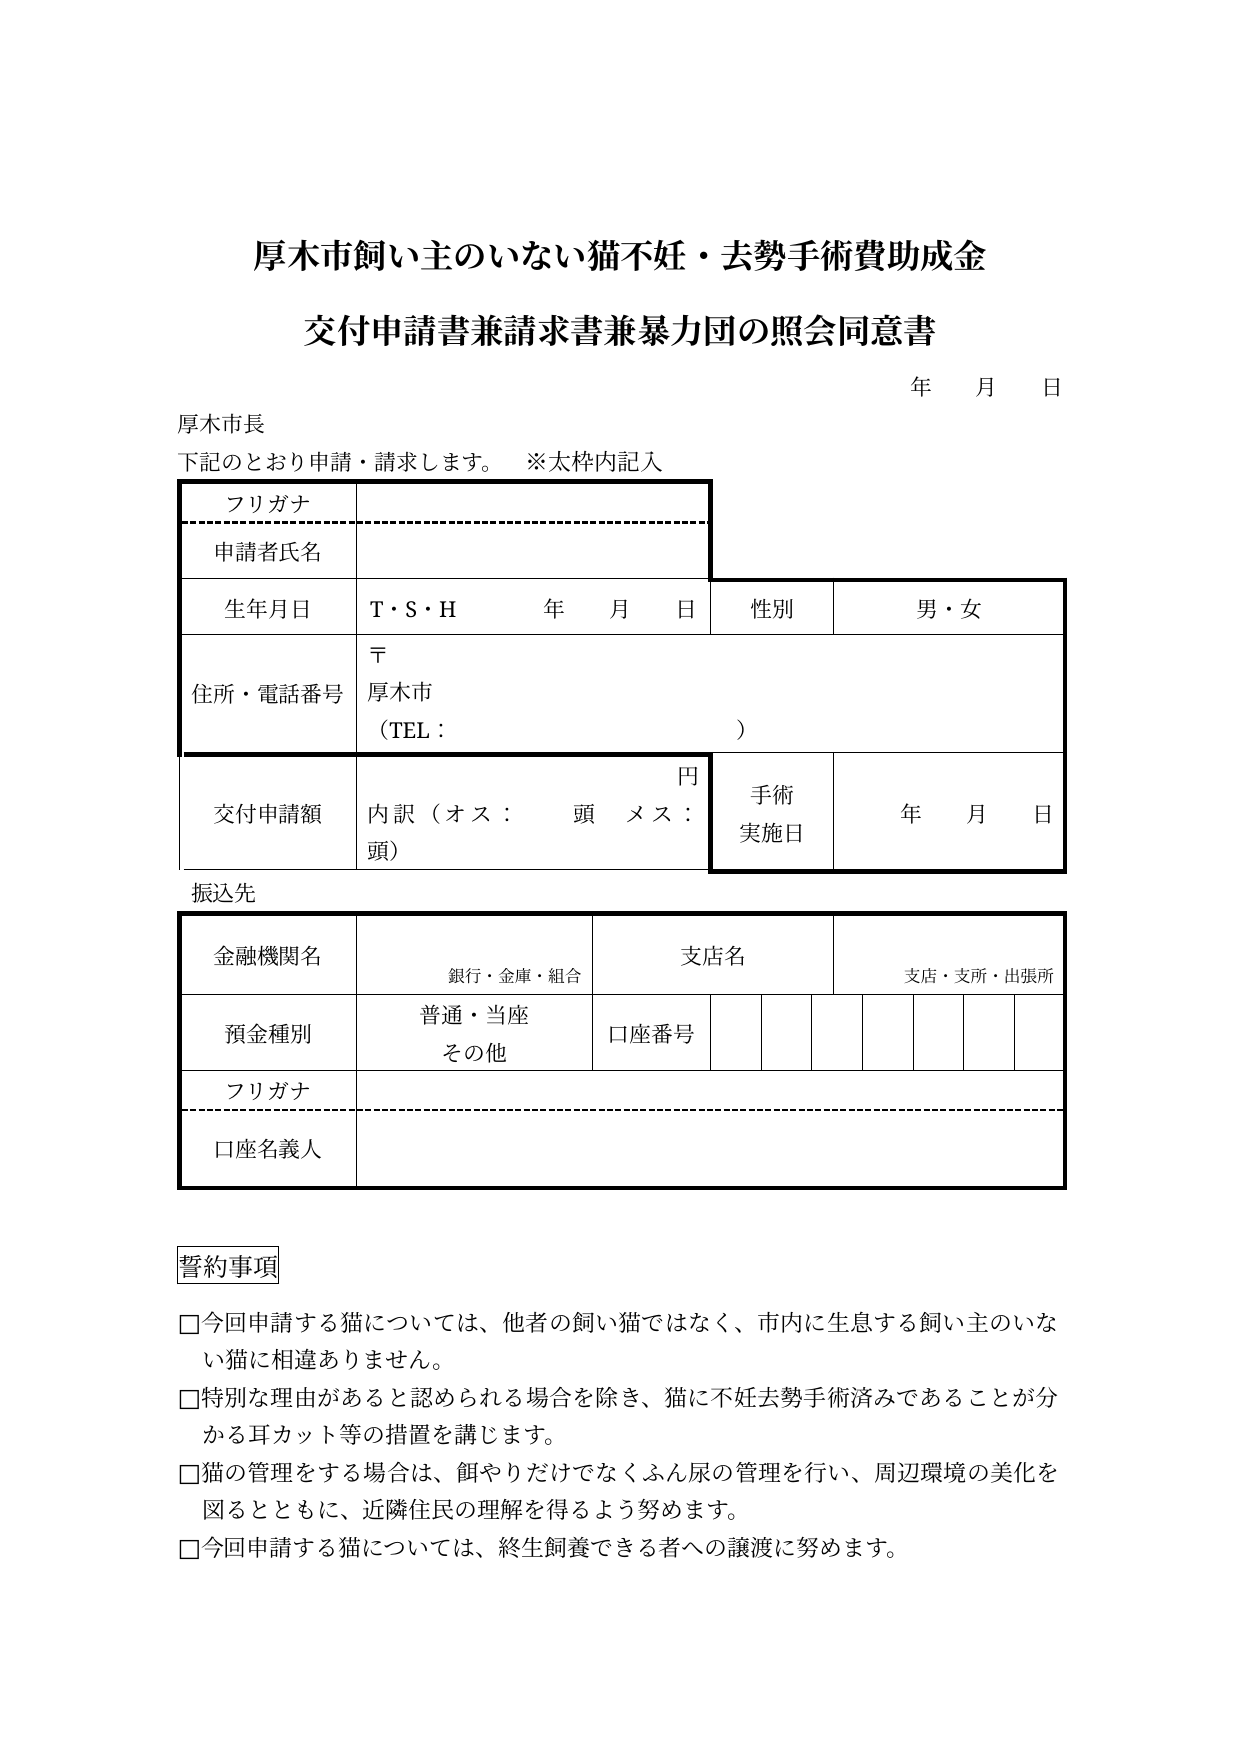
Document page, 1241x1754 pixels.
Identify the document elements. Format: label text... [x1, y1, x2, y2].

table_header [357, 484, 708, 521]
table_cell 生年月日 [182, 579, 356, 634]
text 厚木市飼い主のいない猫不妊・去勢手術費助成金 [177, 217, 1063, 292]
text □今回申請する猫については、他者の飼い猫ではなく、市内に生息する飼い主のいない猫に相違ありません。 [177, 1303, 1063, 1378]
table_cell 円 内訳（オス： 頭 メス： 頭） [357, 757, 708, 869]
table_cell 預金種別 [182, 995, 356, 1070]
table_cell [914, 995, 963, 1070]
text 交付申請書兼請求書兼暴力団の照会同意書 [177, 292, 1063, 367]
table_cell [357, 1071, 1063, 1109]
text 年 月 日 [177, 367, 1063, 404]
table_cell 男・女 [834, 582, 1063, 634]
text 下記のとおり申請・請求します。 ※太枠内記入 [177, 442, 1063, 479]
table_cell 支店名 [593, 916, 833, 994]
table_cell 普通・当座 その他 [357, 995, 592, 1070]
table_cell 住所・電話番号 [182, 635, 356, 752]
table_cell [964, 995, 1014, 1070]
table_cell 口座名義人 [182, 1109, 356, 1186]
table_cell 性別 [711, 582, 833, 634]
table_cell T・S・H 年 月 日 [357, 579, 710, 634]
table_cell 金融機関名 [182, 916, 356, 994]
table_cell 申請者氏名 [182, 521, 356, 578]
table_cell [711, 995, 761, 1070]
table_cell [357, 521, 708, 578]
table_cell [762, 995, 811, 1070]
table_cell [1015, 995, 1063, 1070]
table_cell [863, 995, 913, 1070]
text 厚木市長 [177, 404, 976, 442]
table_cell [357, 1109, 1063, 1186]
text □猫の管理をする場合は、餌やりだけでなくふん尿の管理を行い、周辺環境の美化を図るとともに、近隣住民の理解を得るよう努めます。 [177, 1453, 1063, 1528]
table_cell 年 月 日 [834, 753, 1063, 869]
table_cell 銀行・金庫・組合 [357, 916, 592, 994]
text 誓約事項 [177, 1228, 1063, 1303]
text □今回申請する猫については、終生飼養できる者への譲渡に努めます。 [177, 1528, 1063, 1565]
table_cell [812, 995, 862, 1070]
table_cell 振込先 [180, 869, 1065, 911]
text □特別な理由があると認められる場合を除き、猫に不妊去勢手術済みであることが分かる耳カット等の措置を講じます。 [177, 1378, 1063, 1453]
table_cell 手術 実施日 [713, 753, 833, 869]
table_cell 交付申請額 [180, 752, 356, 869]
table_cell 口座番号 [593, 995, 710, 1070]
table_header フリガナ [182, 484, 356, 521]
table_cell フリガナ [182, 1071, 356, 1109]
table_cell 支店・支所・出張所 [834, 916, 1063, 994]
table_cell 〒 厚木市 （TEL： ） [357, 635, 1063, 752]
